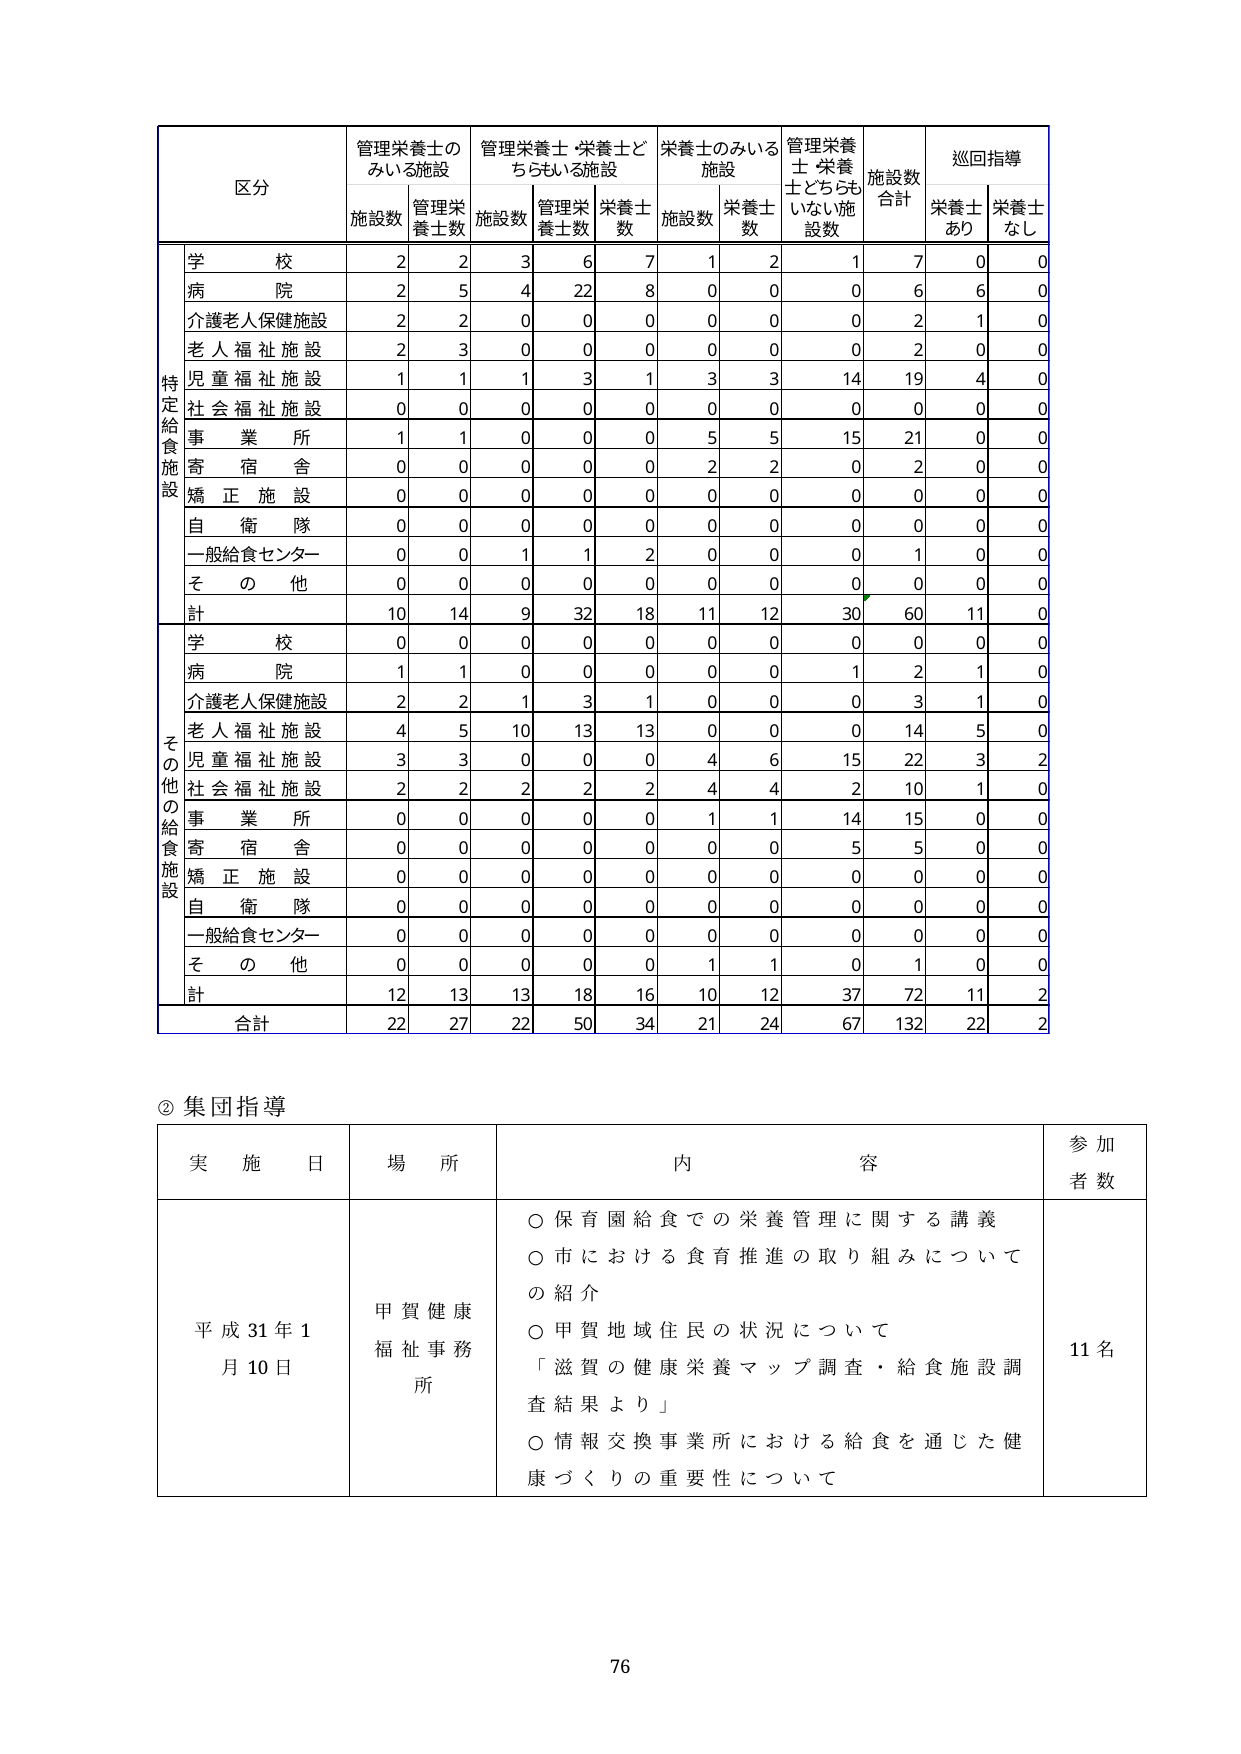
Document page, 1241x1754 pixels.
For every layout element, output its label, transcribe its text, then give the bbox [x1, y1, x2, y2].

table_cell 11名 [1044, 1200, 1146, 1496]
table_header 内 容 [497, 1125, 1043, 1199]
table_header 参加者数 [1044, 1125, 1146, 1199]
table_header 場 所 [350, 1125, 496, 1199]
text ②集団指導 [131, 1087, 1109, 1124]
table_cell 甲賀健康福祉事務所 [350, 1200, 496, 1496]
table_header 実施日 [158, 1125, 349, 1199]
table_cell ○保育園給食での栄養管理に関する講義 ○市における食育推進の取り組みについての紹介 ○ 甲賀地域住民の状況について 「滋賀の健康栄養マップ調査・給食施設調査結果より」 ○情報交換事業所における給食を通じた健康づくりの重要性について [497, 1200, 1043, 1496]
table_cell 平成31年1月10日 [158, 1200, 349, 1496]
